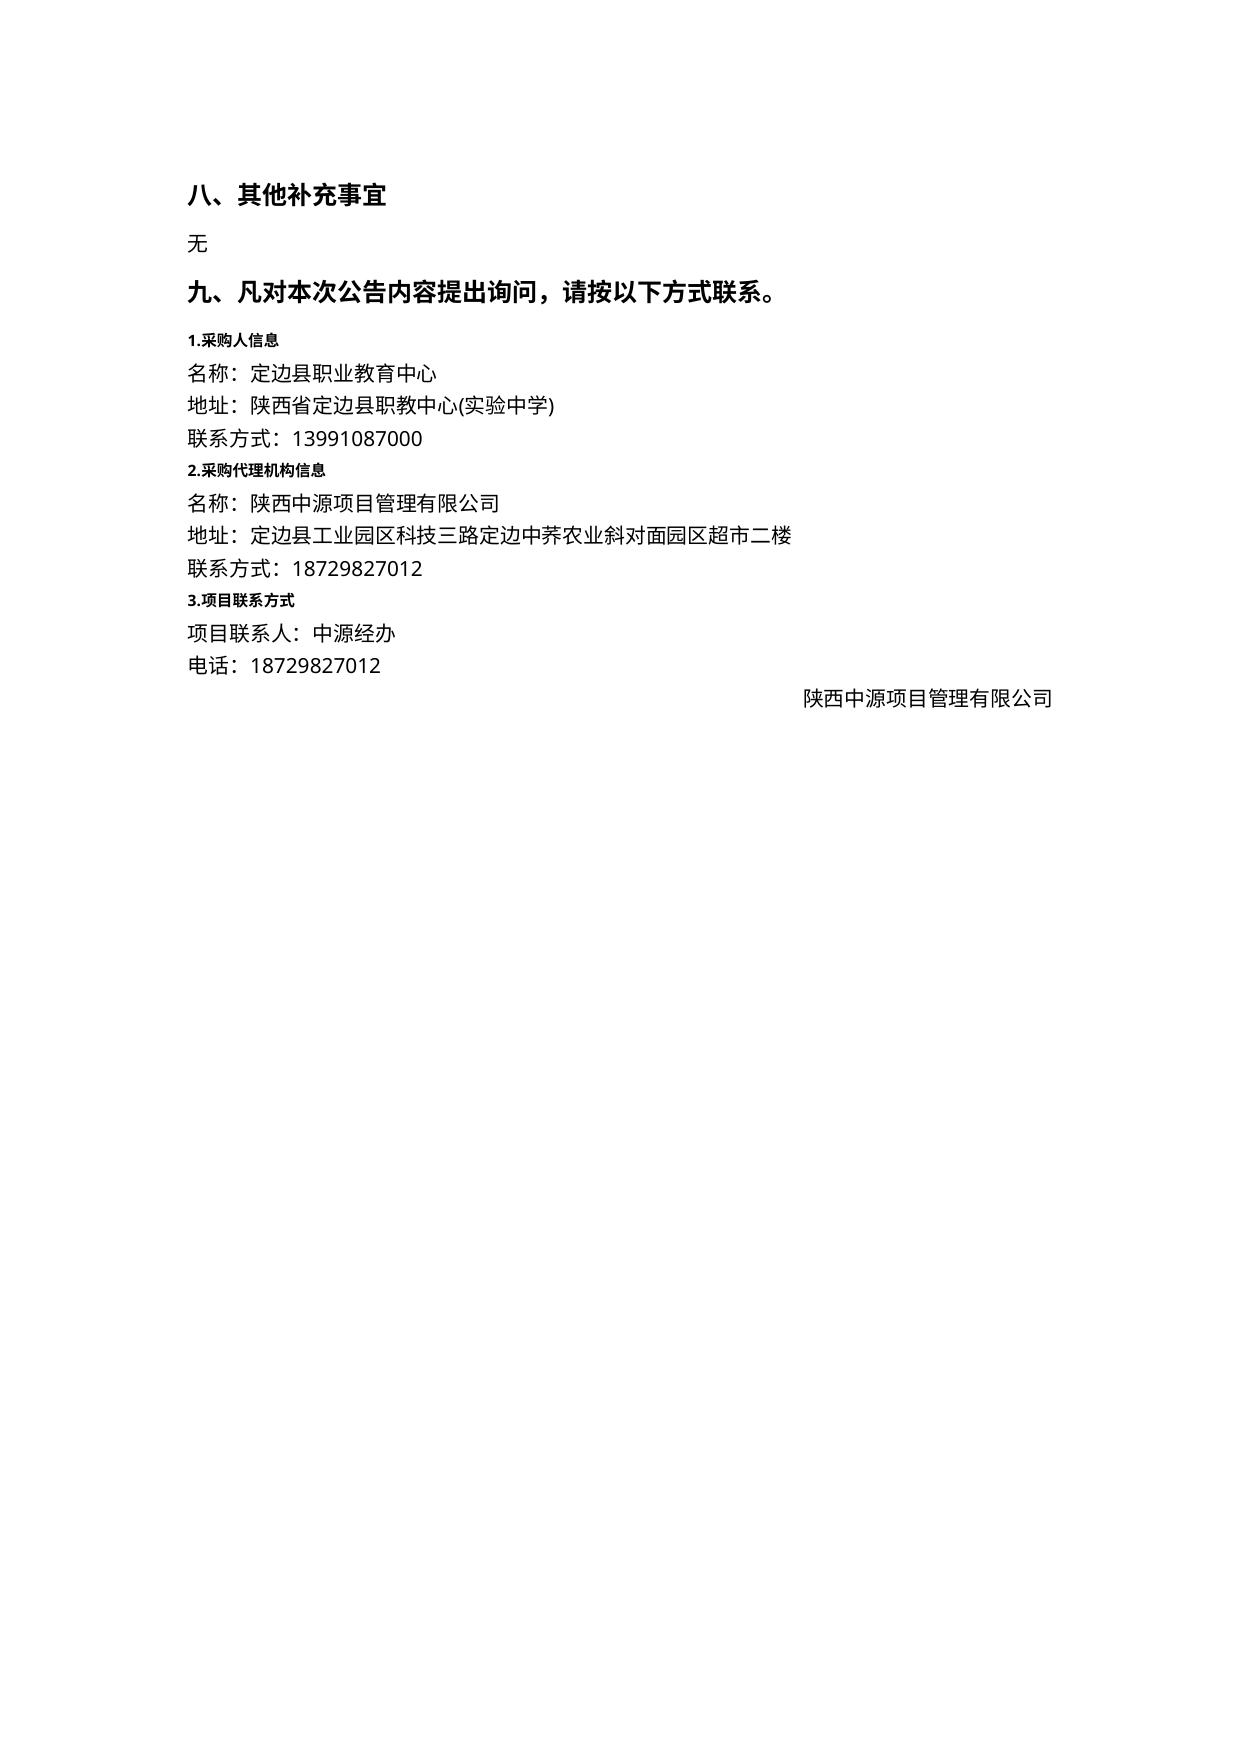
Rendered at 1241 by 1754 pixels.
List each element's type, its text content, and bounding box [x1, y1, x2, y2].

text 陕西中源项目管理有限公司 [187, 682, 1053, 747]
text 3.项目联系方式 [187, 584, 1053, 617]
text 名称：定边县职业教育中心 [187, 357, 1053, 389]
text 地址：定边县工业园区科技三路定边中荞农业斜对面园区超市二楼 [187, 519, 1053, 552]
text 1.采购人信息 [187, 324, 1053, 357]
text 八、其他补充事宜 [187, 162, 1053, 227]
text 无 [187, 227, 1053, 259]
text 电话：18729827012 [187, 649, 1053, 682]
text 联系方式：13991087000 [187, 422, 1053, 454]
text 名称：陕西中源项目管理有限公司 [187, 487, 1053, 519]
text 项目联系人：中源经办 [187, 617, 1053, 649]
text 2.采购代理机构信息 [187, 454, 1053, 487]
text 九、凡对本次公告内容提出询问，请按以下方式联系。 [187, 259, 1053, 324]
text 联系方式：18729827012 [187, 552, 1053, 584]
text 地址：陕西省定边县职教中心(实验中学) [187, 389, 1053, 422]
